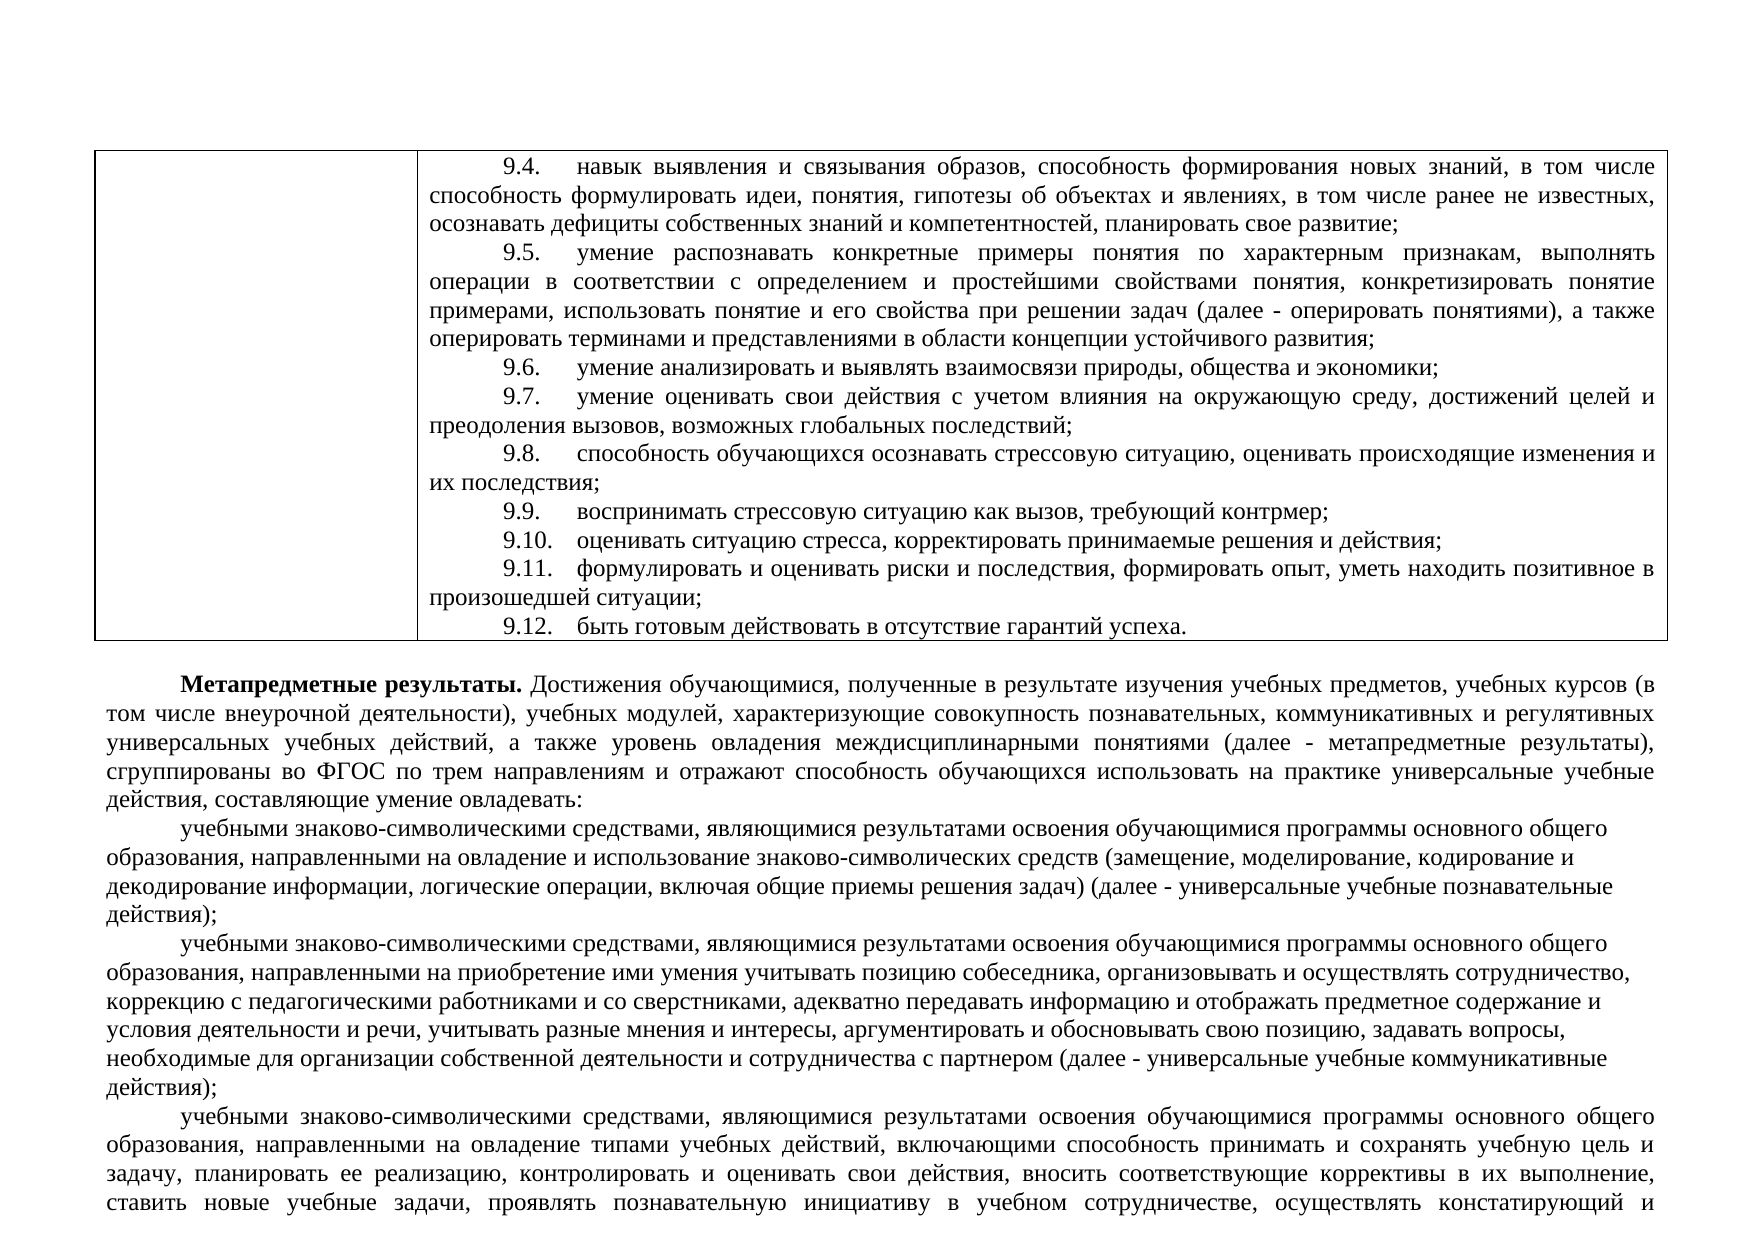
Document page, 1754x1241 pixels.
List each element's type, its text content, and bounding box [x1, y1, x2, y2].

text учебными знаково-символическими средствами, являющимися результатами освоения обучающимися программы основного общего образования, направленными на приобретение ими умения учитывать позицию собеседника, организовывать и осуществлять сотрудничество, коррекцию с педагогическими работниками и со сверстниками, адекватно передавать информацию и отображать предметное содержание и условия деятельности и речи, учитывать разные мнения и интересы, аргументировать и обосновывать свою позицию, задавать вопросы, необходимые для организации собственной деятельности и сотрудничества с партнером (далее - универсальные учебные коммуникативные действия); [106, 928, 1656, 1101]
text Метапредметные результаты. Достижения обучающимися, полученные в результате изучения учебных предметов, учебных курсов (в том числе внеурочной деятельности), учебных модулей, характеризующие совокупность познавательных, коммуникативных и регулятивных универсальных учебных действий, а также уровень овладения междисциплинарными понятиями (далее - метапредметные результаты), сгруппированы во ФГОС по трем направлениям и отражают способность обучающихся использовать на практике универсальные учебные действия, составляющие умение овладевать: [106, 669, 1656, 813]
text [106, 1101, 1656, 1216]
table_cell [418, 151, 1667, 640]
text учебными знаково-символическими средствами, являющимися результатами освоения обучающимися программы основного общего образования, направленными на овладение и использование знаково-символических средств (замещение, моделирование, кодирование и декодирование информации, логические операции, включая общие приемы решения задач) (далее - универсальные учебные познавательные действия); [106, 813, 1656, 928]
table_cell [96, 151, 417, 640]
